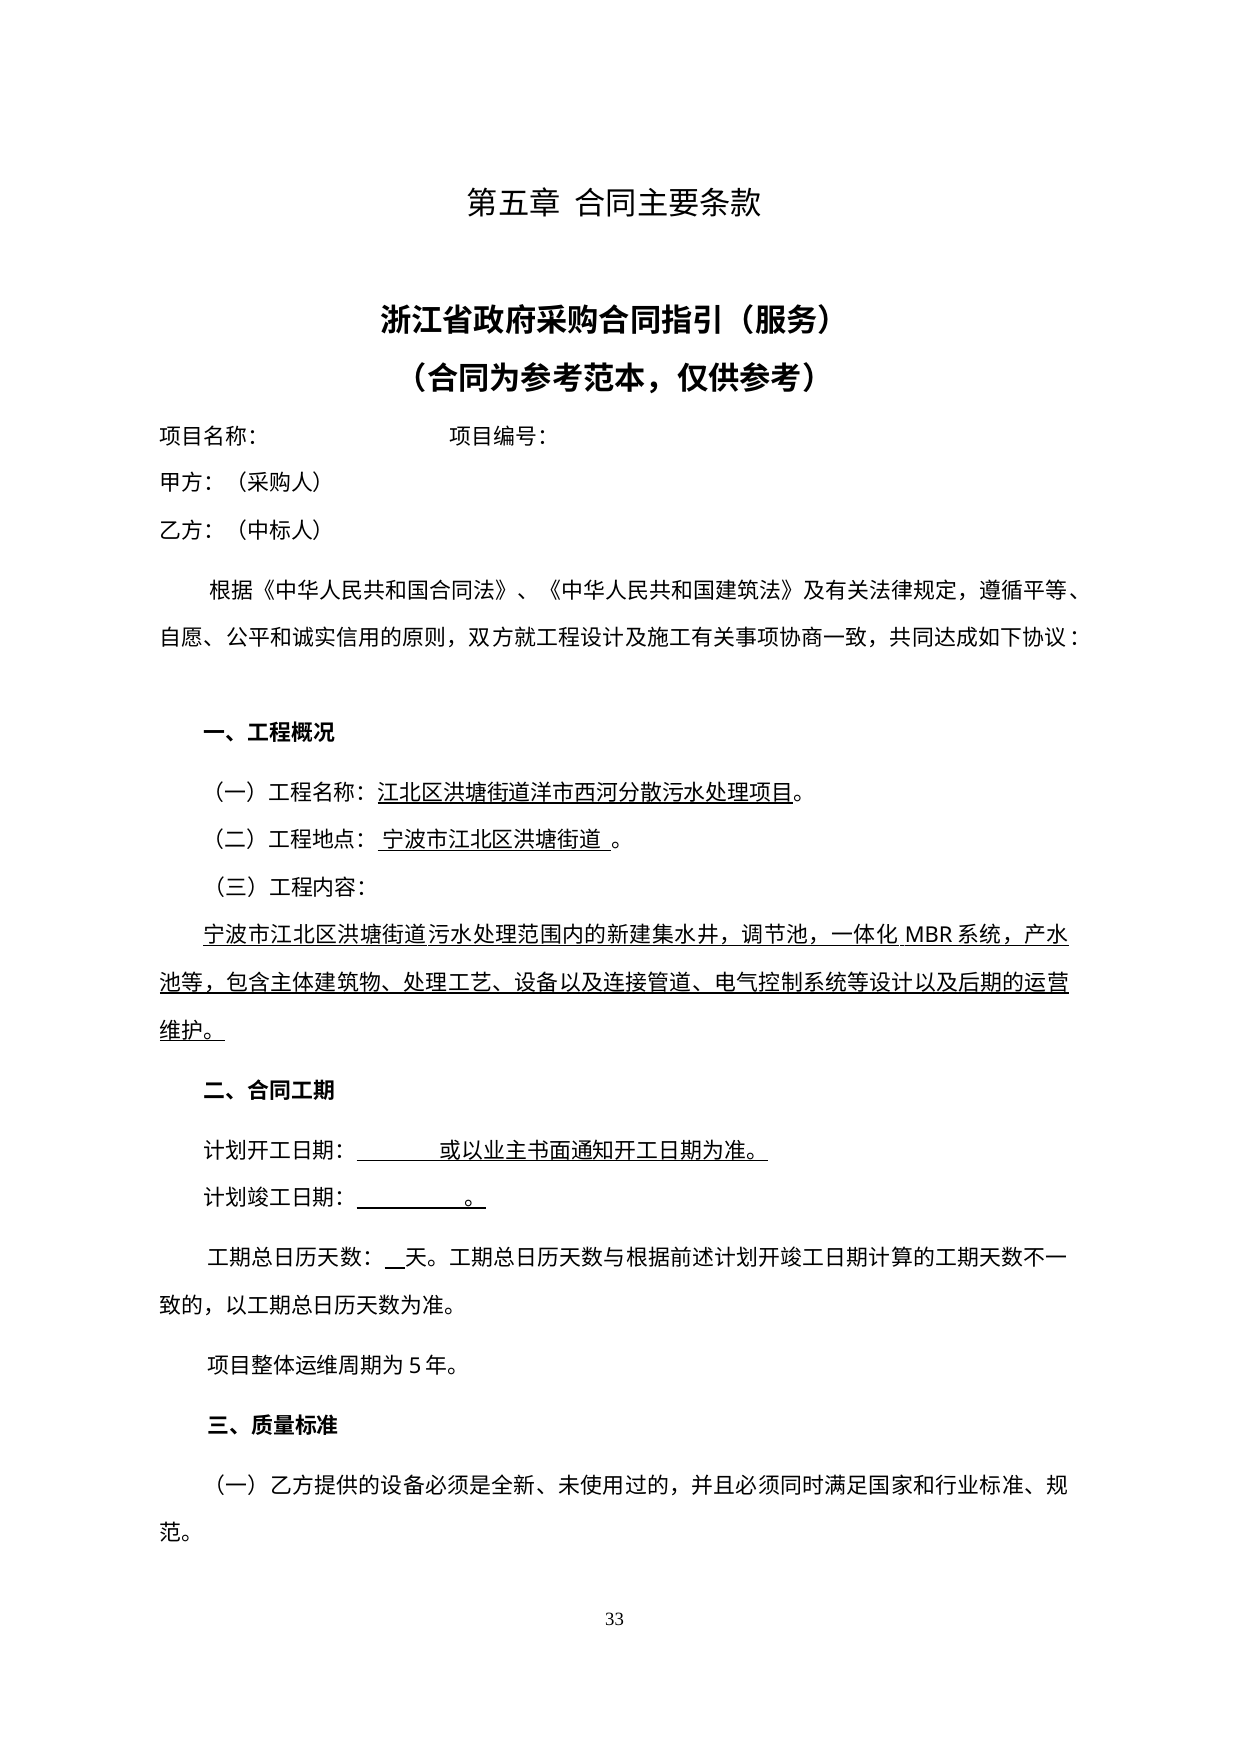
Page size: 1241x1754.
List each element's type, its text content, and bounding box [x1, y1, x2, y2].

text 工期总日历天数： 天。工期总日历天数与根据前述计划开竣工日期计算的工期天数不一致的，以工期总日历天数为准。 [159, 1240, 1069, 1319]
text 根据《中华人民共和国合同法》、《中华人民共和国建筑法》及有关法律规定，遵循平等、自愿、公平和诚实信用的原则，双方就工程设计及施工有关事项协商一致，共同达成如下协议： [159, 573, 1069, 690]
text 计划竣工日期： 。 [159, 1180, 1069, 1212]
text （一）工程名称：江北区洪塘街道洋市西河分散污水处理项目。 [159, 775, 1069, 807]
text 项目整体运维周期为5年。 [159, 1348, 1069, 1379]
text （三）工程内容： [159, 870, 1069, 902]
text （一）乙方提供的设备必须是全新、未使用过的，并且必须同时满足国家和行业标准、规范。 [159, 1468, 1069, 1547]
text （二）工程地点： 宁波市江北区洪塘街道 。 [159, 822, 1069, 854]
text 乙方：（中标人） [159, 513, 1069, 544]
text 浙江省政府采购合同指引（服务） [159, 294, 1069, 340]
text 甲方：（采购人） [159, 465, 1069, 497]
text 一、工程概况 [159, 715, 1069, 747]
text 计划开工日期： 或以业主书面通知开工日期为准。 [159, 1133, 1069, 1164]
text 第五章 合同主要条款 [159, 178, 1069, 224]
text 三、质量标准 [159, 1408, 1069, 1439]
text 宁波市江北区洪塘街道污水处理范围内的新建集水井，调节池，一体化MBR系统，产水池等，包含主体建筑物、处理工艺、设备以及连接管道、电气控制系统等设计以及后期的运营维护。 [159, 917, 1069, 992]
text 二、合同工期 [159, 1073, 1069, 1104]
text 项目名称： 项目编号： [159, 411, 1069, 453]
text （合同为参考范本，仅供参考） [159, 353, 1069, 399]
text 宁波市江北区洪塘街道污水处理范围内的新建集水井，调节池，一体化MBR系统，产水池等，包含主体建筑物、处理工艺、设备以及连接管道、电气控制系统等设计以及后期的运营维护。 [159, 993, 1069, 1044]
